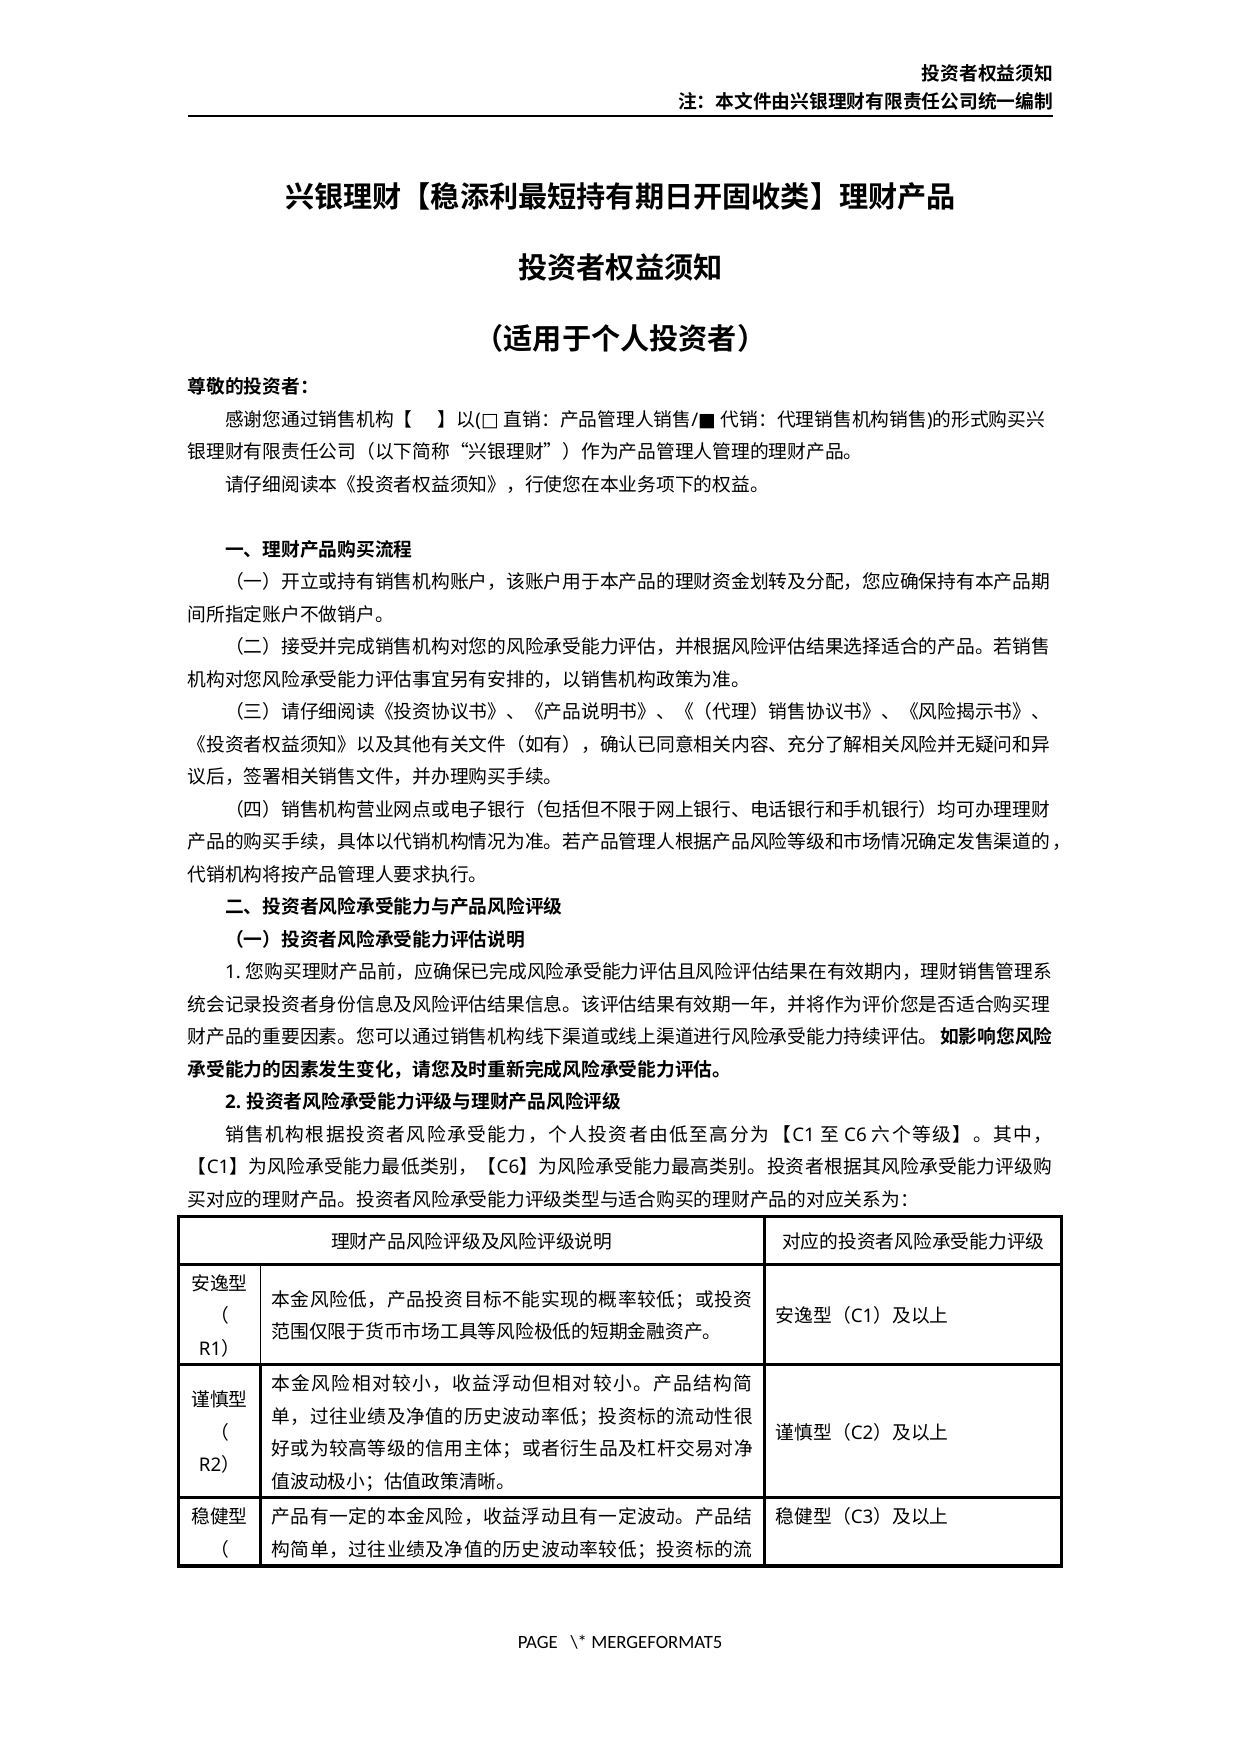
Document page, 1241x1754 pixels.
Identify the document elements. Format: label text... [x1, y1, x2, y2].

table_cell 本金风险相对较小，收益浮动但相对较小。产品结构简单，过往业绩及净值的历史波动率低；投资标的流动性很好或为较高等级的信用主体；或者衍生品及杠杆交易对净值波动极小；估值政策清晰。 [262, 1366, 763, 1496]
text （一）投资者风险承受能力评估说明 [187, 922, 1053, 954]
text （二）接受并完成销售机构对您的风险承受能力评估，并根据风险评估结果选择适合的产品。若销售机构对您风险承受能力评估事宜另有安排的，以销售机构政策为准。 [187, 629, 1053, 694]
text 2. 投资者风险承受能力评级与理财产品风险评级 [187, 1084, 1053, 1117]
text 请仔细阅读本《投资者权益须知》，行使您在本业务项下的权益。 [187, 467, 1053, 499]
text 销售机构根据投资者风险承受能力，个人投资者由低至高分为【C1至C6六个等级】。其中，【C1】为风险承受能力最低类别，【C6】为风险承受能力最高类别。投资者根据其风险承受能力评级购买对应的理财产品。投资者风险承受能力评级类型与适合购买的理财产品的对应关系为： [187, 1117, 1053, 1214]
text 尊敬的投资者： [187, 369, 1053, 402]
text 兴银理财【稳添利最短持有期日开固收类】理财产品 [187, 162, 1053, 227]
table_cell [262, 1499, 763, 1564]
text 感谢您通过销售机构【 】以(□ 直销：产品管理人销售/■ 代销：代理销售机构销售)的形式购买兴银理财有限责任公司（以下简称“兴银理财”）作为产品管理人管理的理财产品。 [187, 402, 1053, 467]
table_header 对应的投资者风险承受能力评级 [766, 1218, 1060, 1262]
table_cell 谨慎型（R2） [180, 1366, 259, 1496]
text （四）销售机构营业网点或电子银行（包括但不限于网上银行、电话银行和手机银行）均可办理理财产品的购买手续，具体以代销机构情况为准。若产品管理人根据产品风险等级和市场情况确定发售渠道的，代销机构将按产品管理人要求执行。 [187, 792, 1053, 889]
table_cell 本金风险低，产品投资目标不能实现的概率较低；或投资范围仅限于货币市场工具等风险极低的短期金融资产。 [261, 1266, 763, 1363]
table_cell 谨慎型（C2）及以上 [766, 1366, 1060, 1496]
text （适用于个人投资者） [187, 304, 1053, 369]
text 二、投资者风险承受能力与产品风险评级 [187, 889, 1053, 922]
table_cell 稳健型（C3）及以上 [766, 1499, 1060, 1564]
text （一）开立或持有销售机构账户，该账户用于本产品的理财资金划转及分配，您应确保持有本产品期间所指定账户不做销户。 [187, 564, 1053, 629]
text 1. 您购买理财产品前，应确保已完成风险承受能力评估且风险评估结果在有效期内，理财销售管理系统会记录投资者身份信息及风险评估结果信息。该评估结果有效期一年，并将作为评价您是否适合购买理财产品的重要因素。您可以通过销售机构线下渠道或线上渠道进行风险承受能力持续评估。如影响您风险承受能力的因素发生变化，请您及时重新完成风险承受能力评估。 [187, 954, 1053, 1084]
table_header 理财产品风险评级及风险评级说明 [180, 1218, 763, 1262]
table_cell 稳健型（R3） [180, 1499, 259, 1564]
text 一、理财产品购买流程 [187, 532, 1053, 564]
table_cell 安逸型（R1） [180, 1266, 260, 1363]
text （三）请仔细阅读《投资协议书》、《产品说明书》、《（代理）销售协议书》、《风险揭示书》、《投资者权益须知》以及其他有关文件（如有），确认已同意相关内容、充分了解相关风险并无疑问和异议后，签署相关销售文件，并办理购买手续。 [187, 694, 1053, 792]
text 投资者权益须知 [187, 233, 1053, 298]
table_cell 安逸型（C1）及以上 [766, 1266, 1060, 1363]
